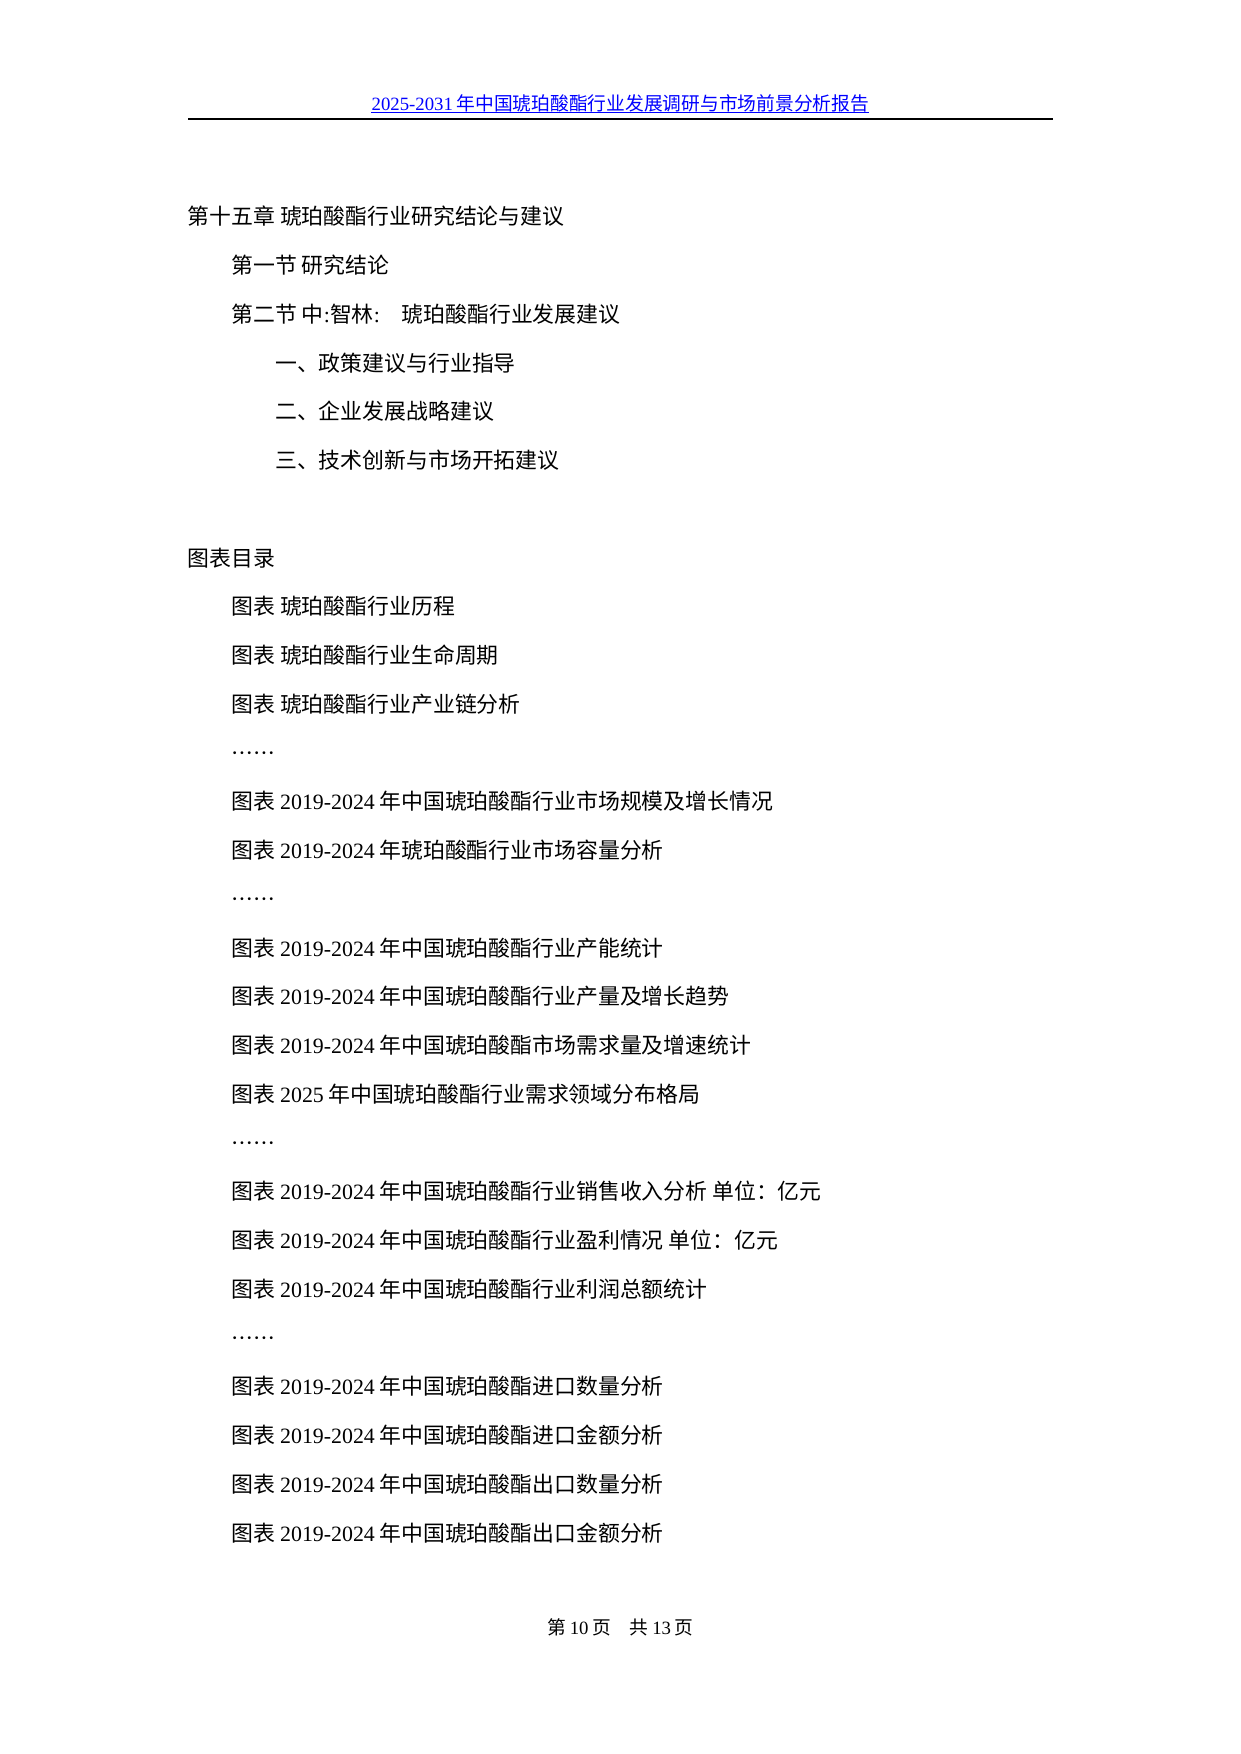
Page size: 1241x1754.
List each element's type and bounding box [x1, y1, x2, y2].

text [187, 150, 1053, 1548]
